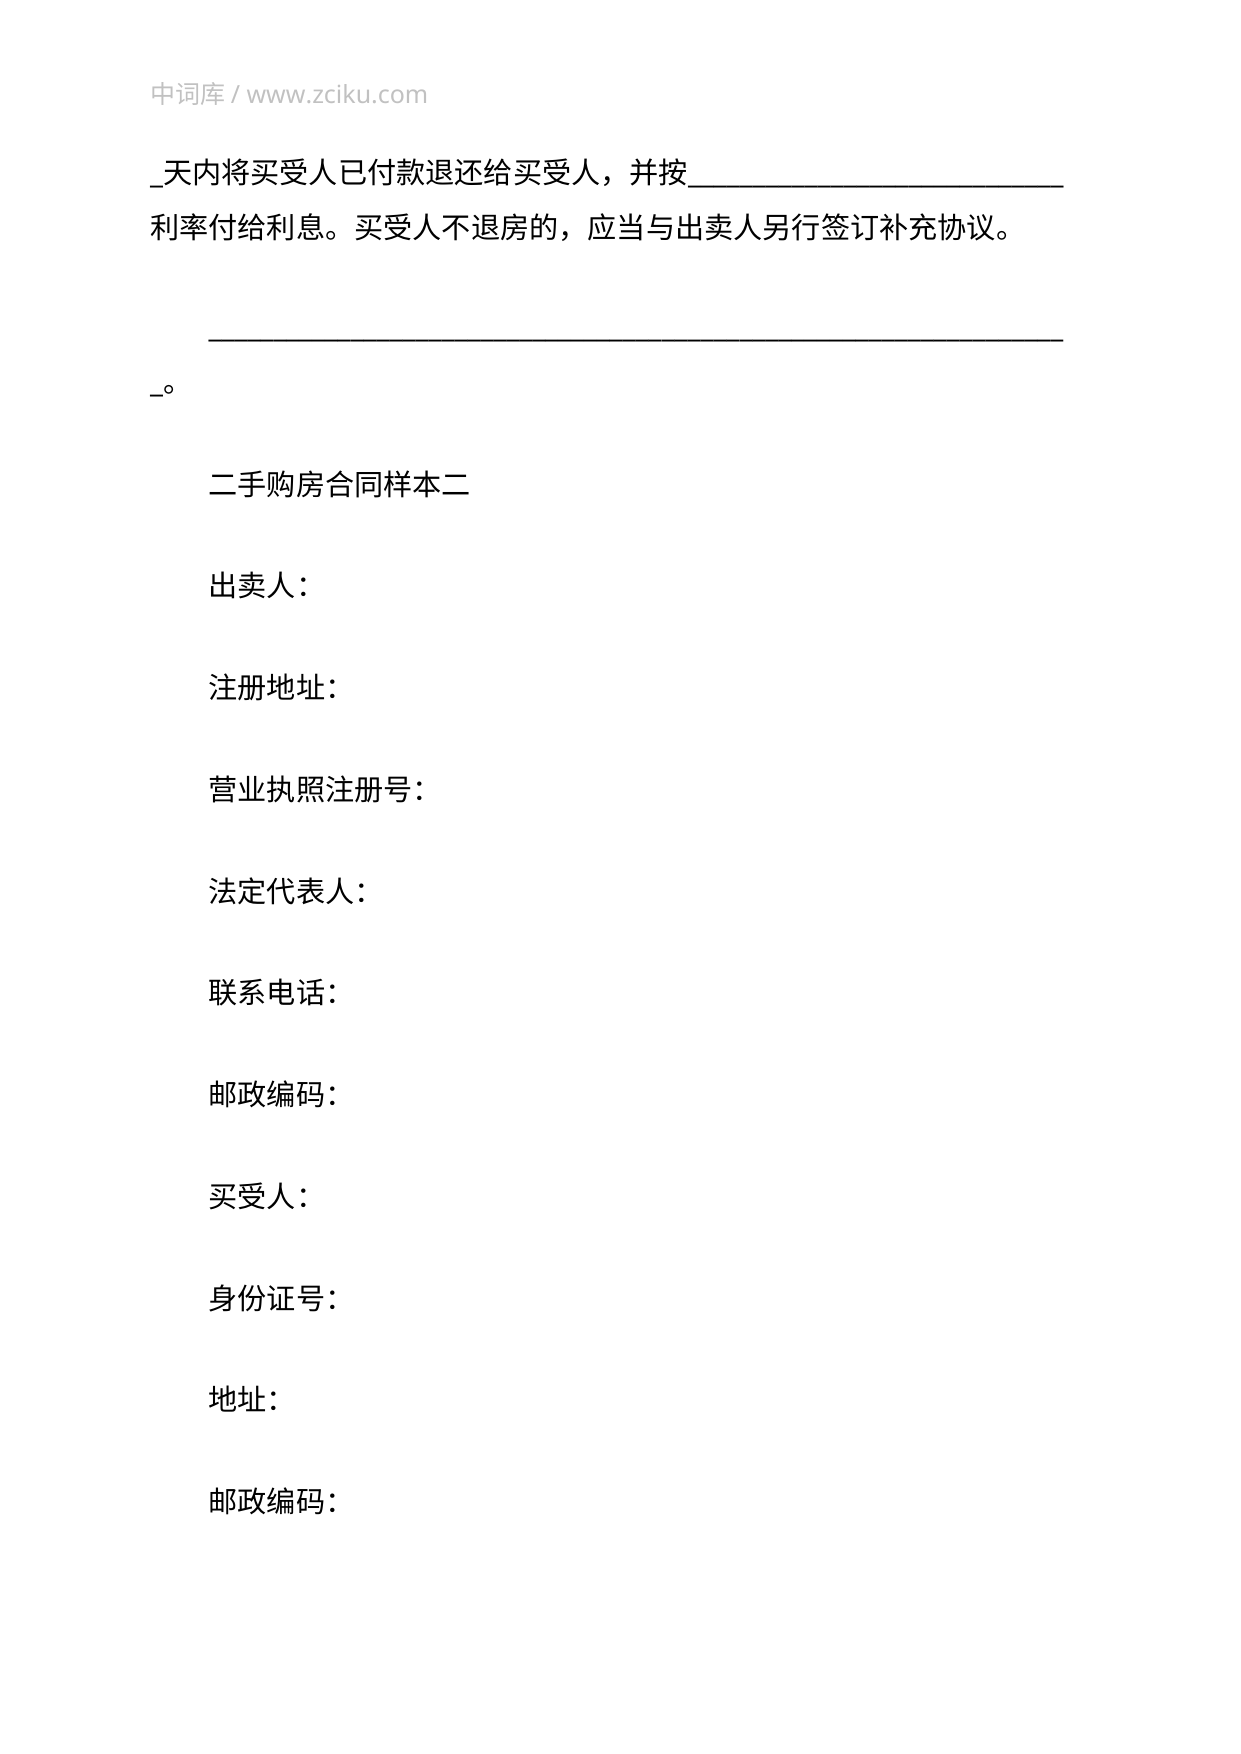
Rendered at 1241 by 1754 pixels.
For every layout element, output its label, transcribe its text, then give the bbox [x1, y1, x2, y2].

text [150, 150, 1090, 247]
text 法定代表人： [150, 868, 1090, 910]
text ___________________________________________________________________。 [150, 307, 1090, 401]
text 邮政编码： [150, 1479, 1090, 1521]
text 联系电话： [150, 970, 1090, 1012]
text 出卖人： [150, 563, 1090, 605]
text 注册地址： [150, 664, 1090, 707]
text 二手购房合同样本二 [150, 461, 1090, 503]
text 邮政编码： [150, 1072, 1090, 1114]
text 买受人： [150, 1173, 1090, 1216]
text 身份证号： [150, 1275, 1090, 1317]
text 地址： [150, 1377, 1090, 1419]
text 营业执照注册号： [150, 766, 1090, 809]
